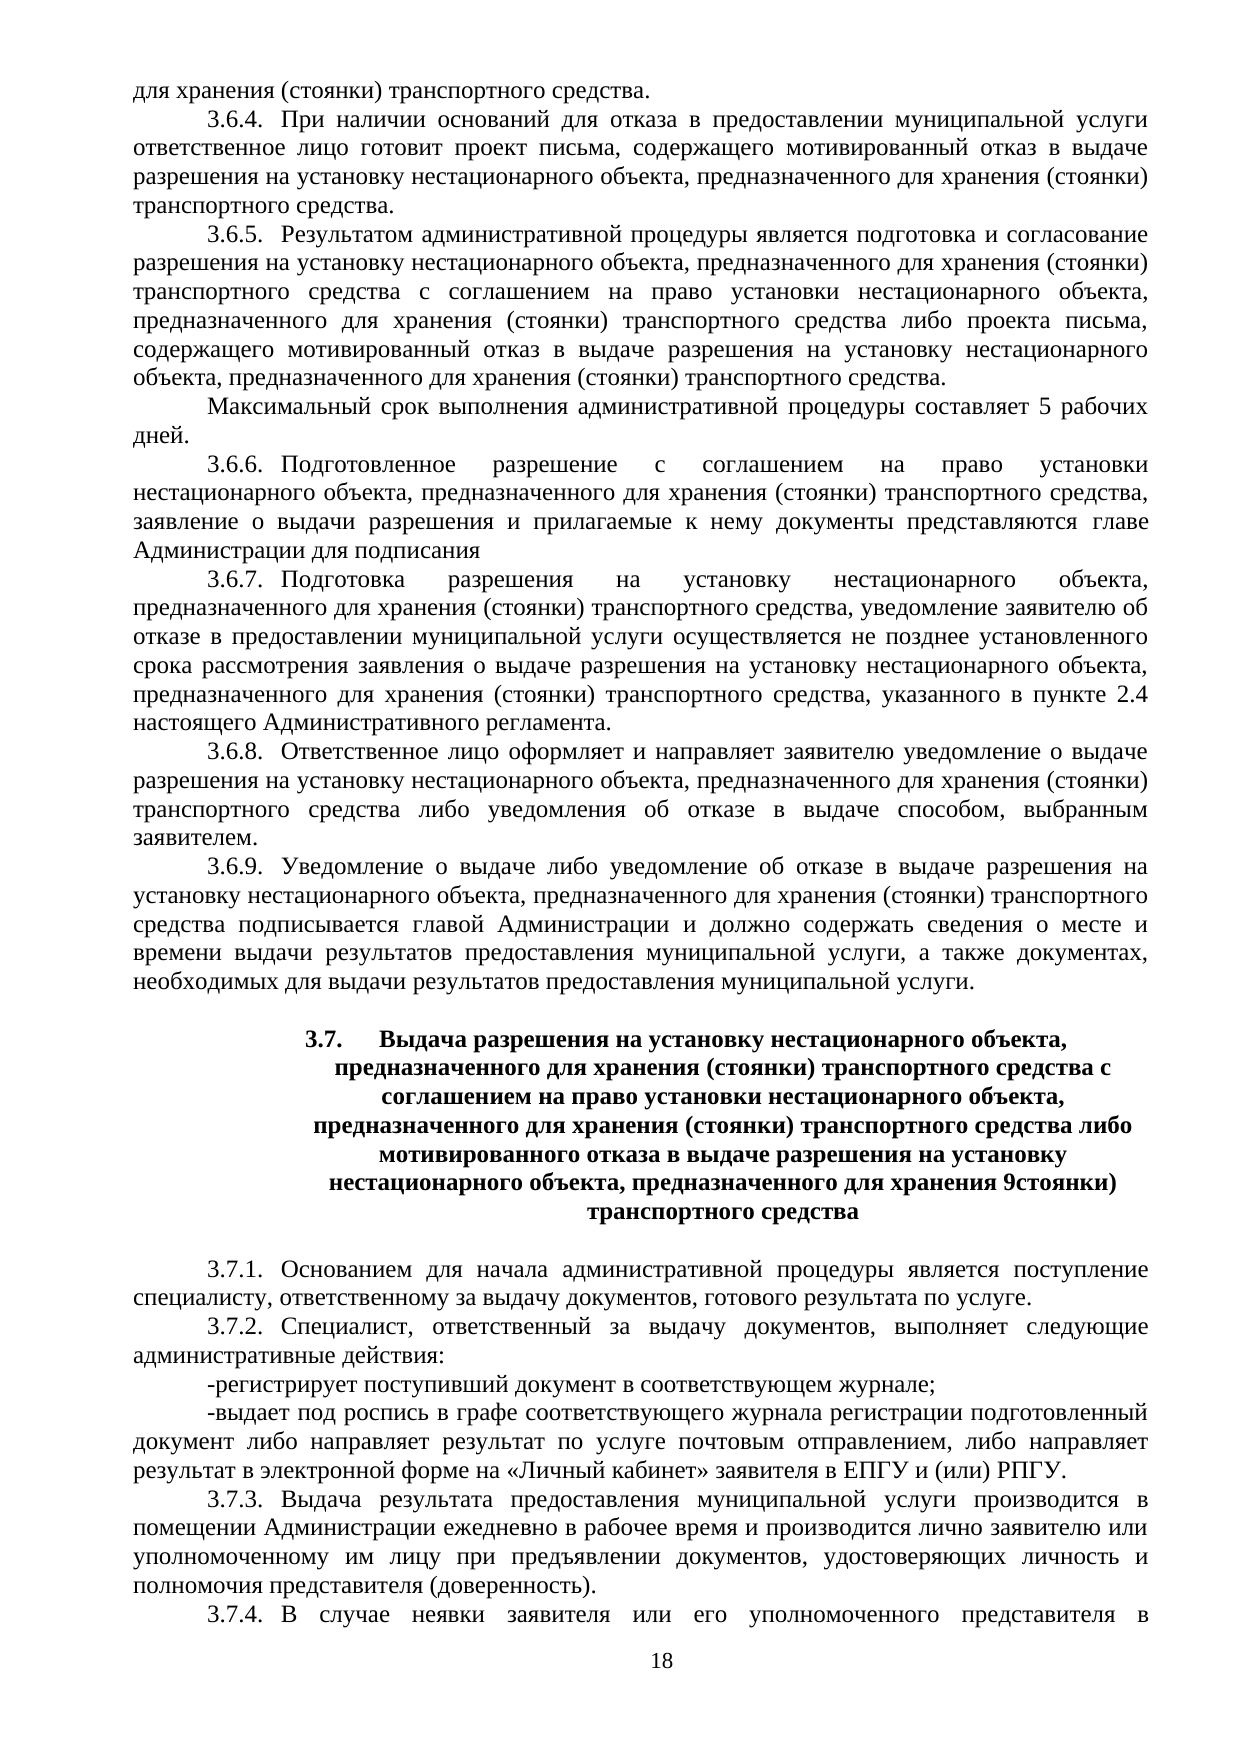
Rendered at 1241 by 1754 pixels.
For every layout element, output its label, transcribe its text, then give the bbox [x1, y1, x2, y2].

text -регистрирует поступивший документ в соответствующем журнале; [133, 1369, 1165, 1397]
list Подготовка разрешения на установку нестационарного объекта, предназначенного для хранения (стоянки) транспортного средства, уведомление заявителю об отказе в предоставлении муниципальной услуги осуществляется не позднее установленного срока рассмотрения заявления о выдаче разрешения на установку нестационарного объекта, предназначенного для хранения (стоянки) транспортного средства, указанного в пункте 2.4 настоящего Административного регламента. [133, 564, 1149, 736]
subtitle Выдача разрешения на установку нестационарного объекта, предназначенного для хранения (стоянки) транспортного средства с соглашением на право установки нестационарного объекта, предназначенного для хранения (стоянки) транспортного средства либо мотивированного отказа в выдаче разрешения на установку нестационарного объекта, предназначенного для хранения 9стоянки) транспортного средства [207, 1024, 1165, 1225]
list Уведомление о выдаче либо уведомление об отказе в выдаче разрешения на установку нестационарного объекта, предназначенного для хранения (стоянки) транспортного средства подписывается главой Администрации и должно содержать сведения о месте и времени выдачи результатов предоставления муниципальной услуги, а также документах, необходимых для выдачи результатов предоставления муниципальной услуги. [133, 851, 1149, 995]
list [133, 75, 1149, 104]
list Выдача результата предоставления муниципальной услуги производится в помещении Администрации ежедневно в рабочее время и производится лично заявителю или уполномоченному им лицу при предъявлении документов, удостоверяющих личность и полномочия представителя (доверенность). [133, 1484, 1149, 1599]
list Специалист, ответственный за выдачу документов, выполняет следующие административные действия: [133, 1311, 1149, 1369]
list Результатом административной процедуры является подготовка и согласование разрешения на установку нестационарного объекта, предназначенного для хранения (стоянки) транспортного средства с соглашением на право установки нестационарного объекта, предназначенного для хранения (стоянки) транспортного средства либо проекта письма, содержащего мотивированный отказ в выдаче разрешения на установку нестационарного объекта, предназначенного для хранения (стоянки) транспортного средства. [133, 219, 1149, 391]
list При наличии оснований для отказа в предоставлении муниципальной услуги ответственное лицо готовит проект письма, содержащего мотивированный отказ в выдаче разрешения на установку нестационарного объекта, предназначенного для хранения (стоянки) транспортного средства. [133, 104, 1149, 219]
list Максимальный срок выполнения административной процедуры составляет 5 рабочих дней. [133, 391, 1149, 449]
list Подготовленное разрешение с соглашением на право установки нестационарного объекта, предназначенного для хранения (стоянки) транспортного средства, заявление о выдачи разрешения и прилагаемые к нему документы представляются главе Администрации для подписания [133, 449, 1149, 564]
list Ответственное лицо оформляет и направляет заявителю уведомление о выдаче разрешения на установку нестационарного объекта, предназначенного для хранения (стоянки) транспортного средства либо уведомления об отказе в выдаче способом, выбранным заявителем. [133, 736, 1149, 851]
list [133, 1599, 1149, 1627]
text -выдает под роспись в графе соответствующего журнала регистрации подготовленный документ либо направляет результат по услуге почтовым отправлением, либо направляет результат в электронной форме на «Личный кабинет» заявителя в ЕПГУ и (или) РПГУ. [133, 1397, 1149, 1484]
list Основанием для начала административной процедуры является поступление специалисту, ответственному за выдачу документов, готового результата по услуге. [133, 1254, 1149, 1311]
